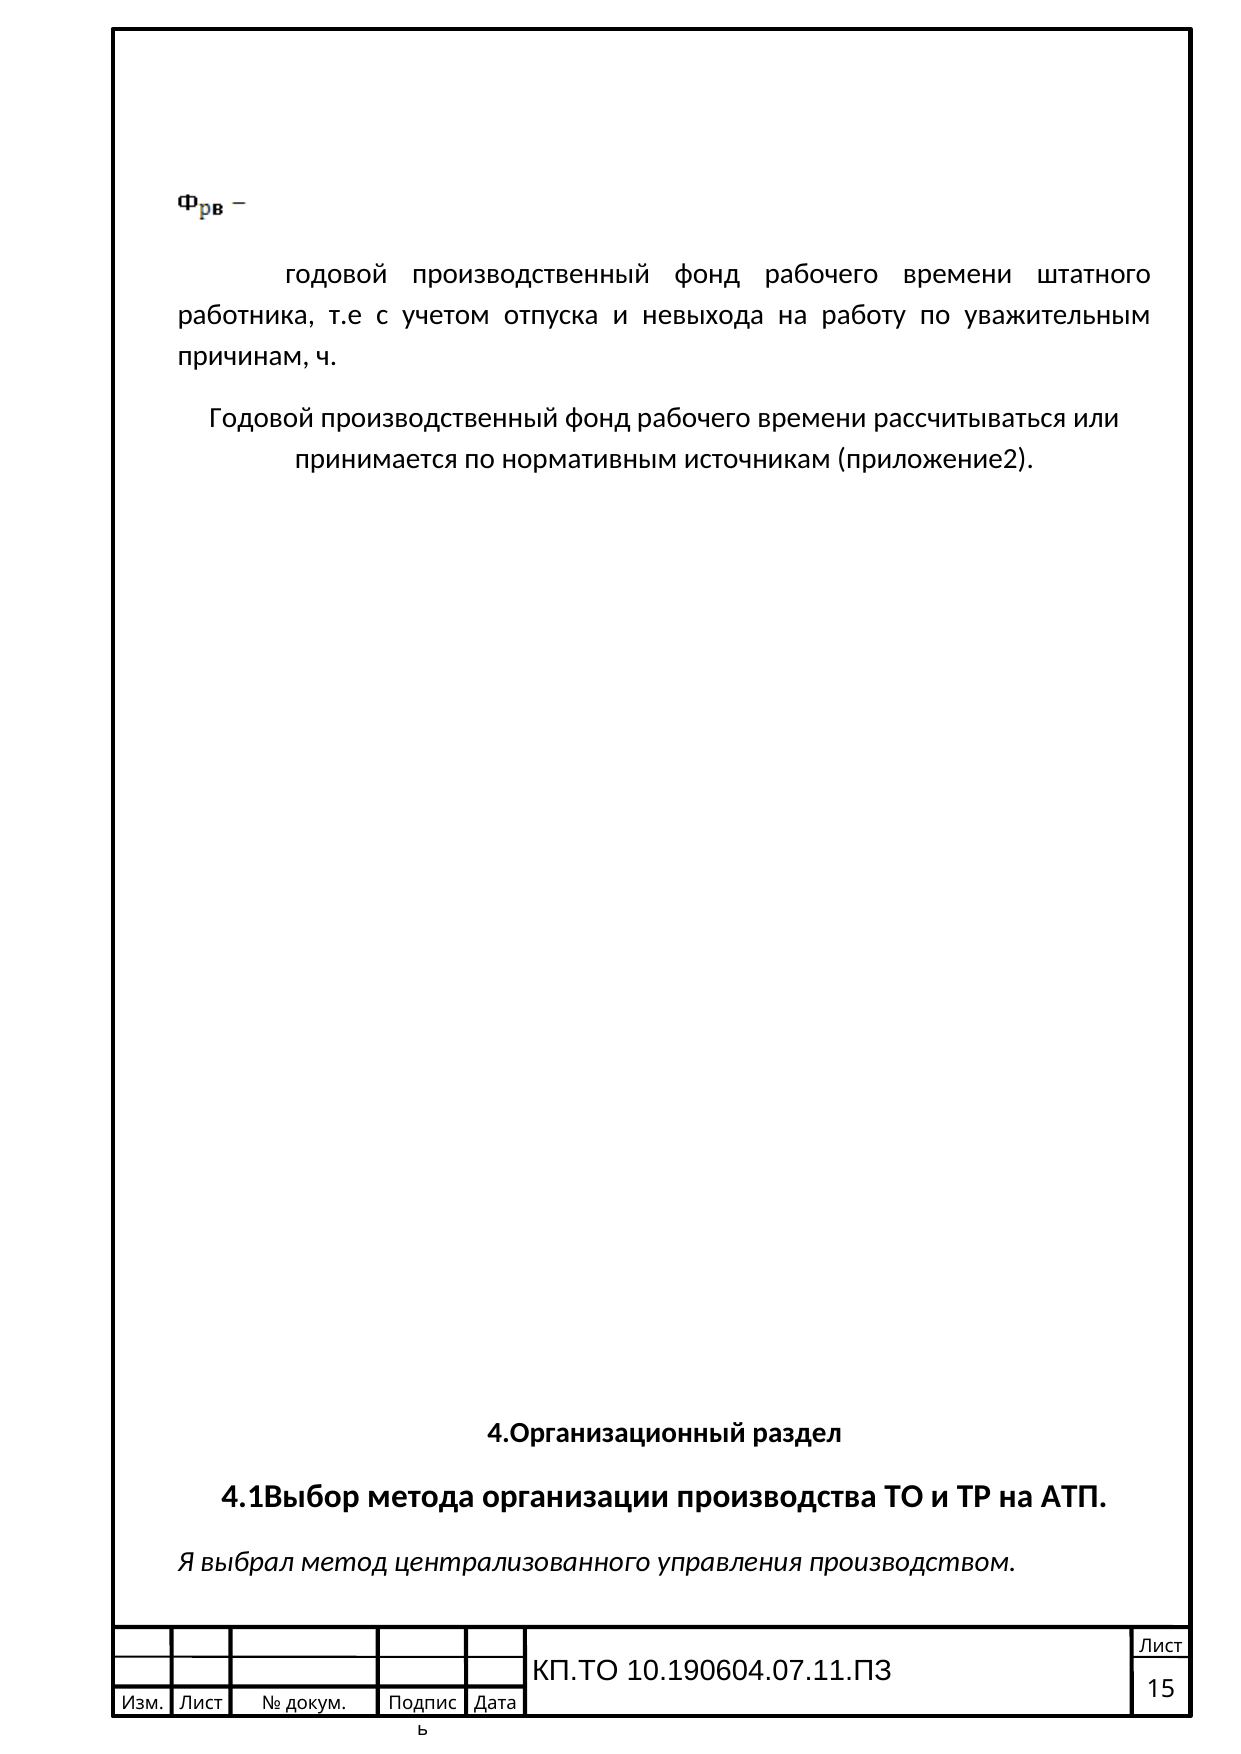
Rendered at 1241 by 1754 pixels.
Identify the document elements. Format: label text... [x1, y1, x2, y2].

text годовой производственный фонд рабочего времени штатного работника, т.е с учетом отпуска и невыхода на работу по уважительным причинам, ч. [177, 118, 1152, 373]
picture [177, 118, 286, 284]
text Годовой производственный фонд рабочего времени рассчитываться или принимается по нормативным источникам (приложение2). [177, 399, 1152, 476]
text 4.1Выбор метода организации производства ТО и ТР на АТП. [177, 1475, 1152, 1516]
text 4.Организационный раздел [177, 1414, 1152, 1449]
text Я выбрал метод централизованного управления производством. [177, 1543, 1152, 1579]
